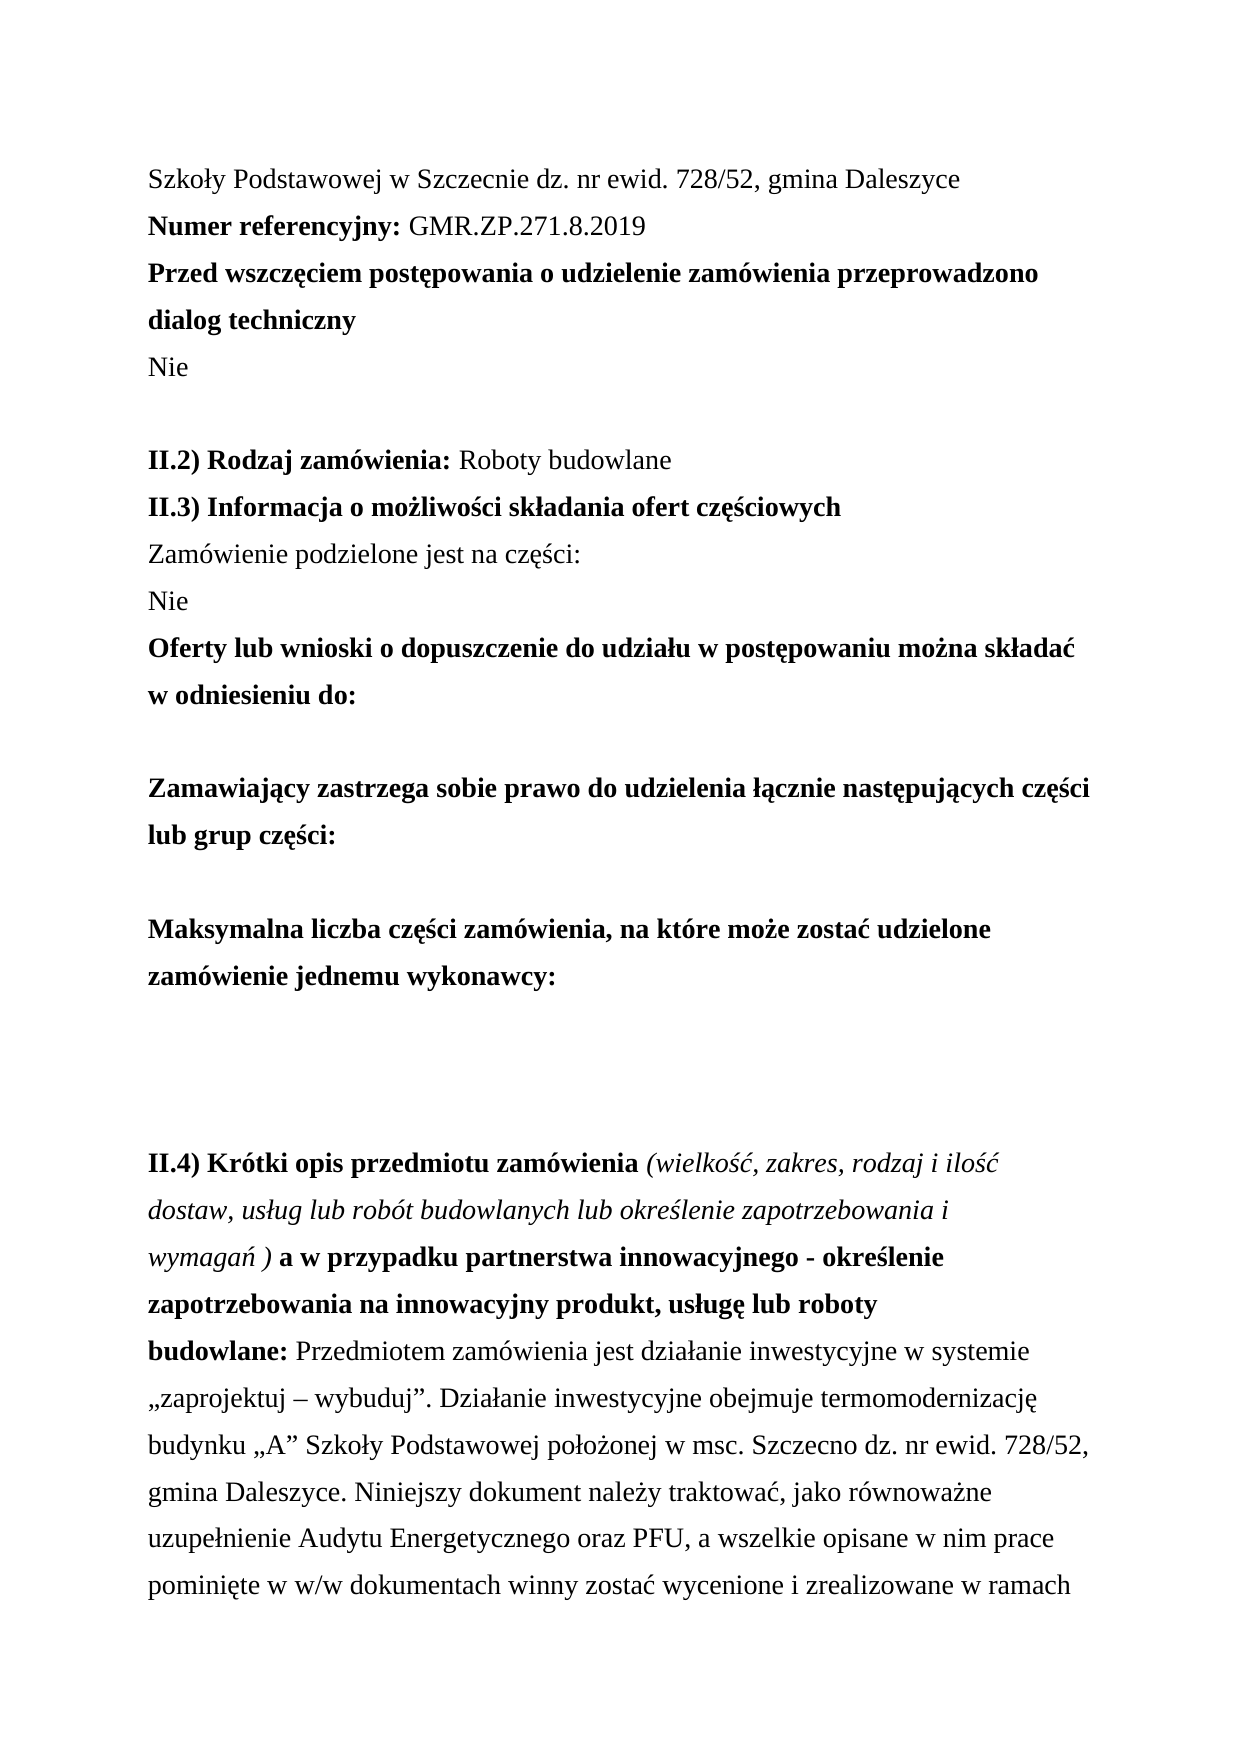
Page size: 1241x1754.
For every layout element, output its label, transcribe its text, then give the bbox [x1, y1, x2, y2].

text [148, 148, 1093, 335]
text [148, 757, 1093, 1601]
text Nie Oferty lub wnioski o dopuszczenie do udziału w postępowaniu można składać w odniesieniu do: [148, 569, 1093, 757]
text Nie [148, 335, 1093, 382]
text II.2) Rodzaj zamówienia: Roboty budowlane II.3) Informacja o możliwości składania ofert częściowych Zamówienie podzielone jest na części: [148, 382, 1093, 569]
